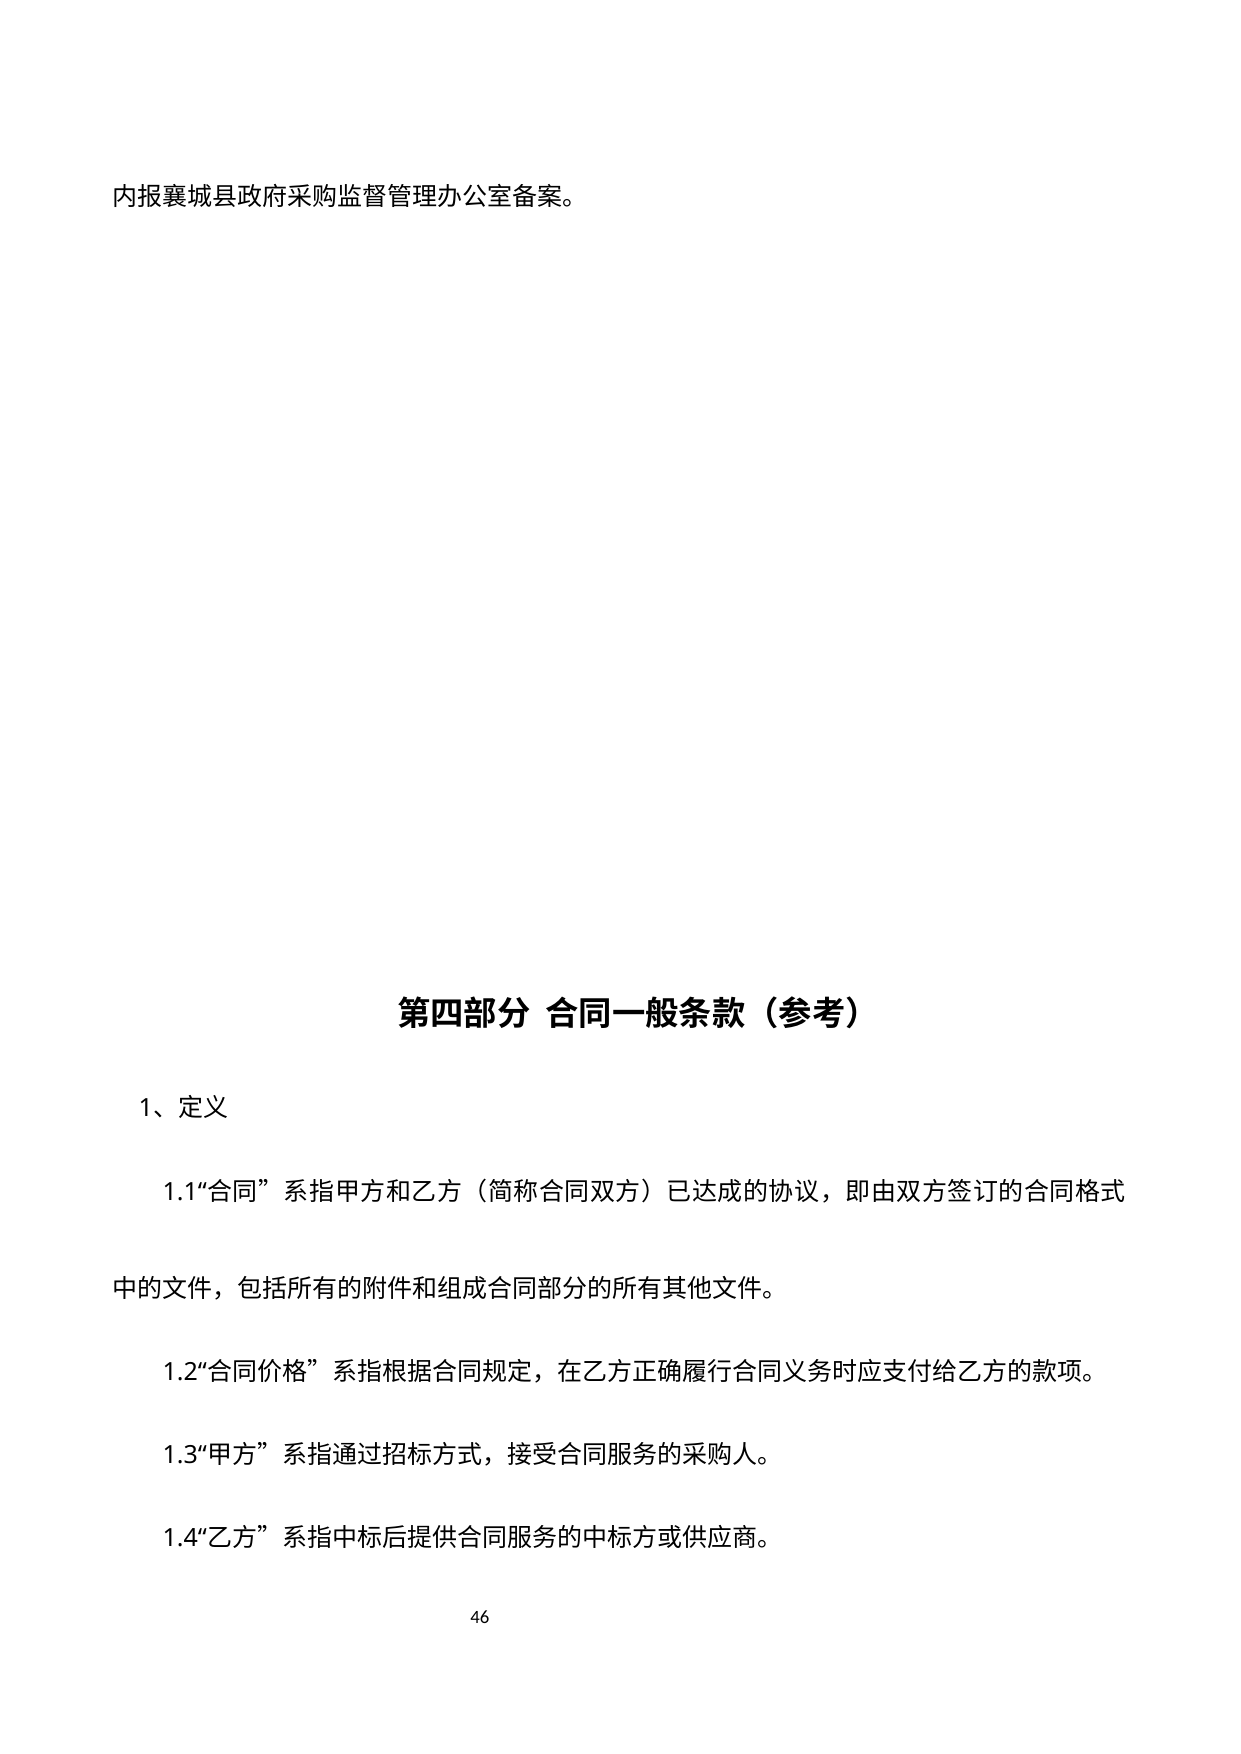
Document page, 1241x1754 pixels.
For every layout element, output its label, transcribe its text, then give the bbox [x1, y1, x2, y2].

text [112, 162, 1128, 227]
text 1.4“乙方”系指中标后提供合同服务的中标方或供应商。 [112, 1503, 1128, 1568]
text 1.1“合同”系指甲方和乙方（简称合同双方）已达成的协议，即由双方签订的合同格式中的文件，包括所有的附件和组成合同部分的所有其他文件。 [112, 1157, 1128, 1319]
title 第四部分 合同一般条款（参考） [112, 978, 1128, 1043]
text 1.2“合同价格”系指根据合同规定，在乙方正确履行合同义务时应支付给乙方的款项。 [112, 1337, 1128, 1402]
text 1、定义 [112, 1073, 1128, 1138]
text 1.3“甲方”系指通过招标方式，接受合同服务的采购人。 [112, 1420, 1128, 1485]
